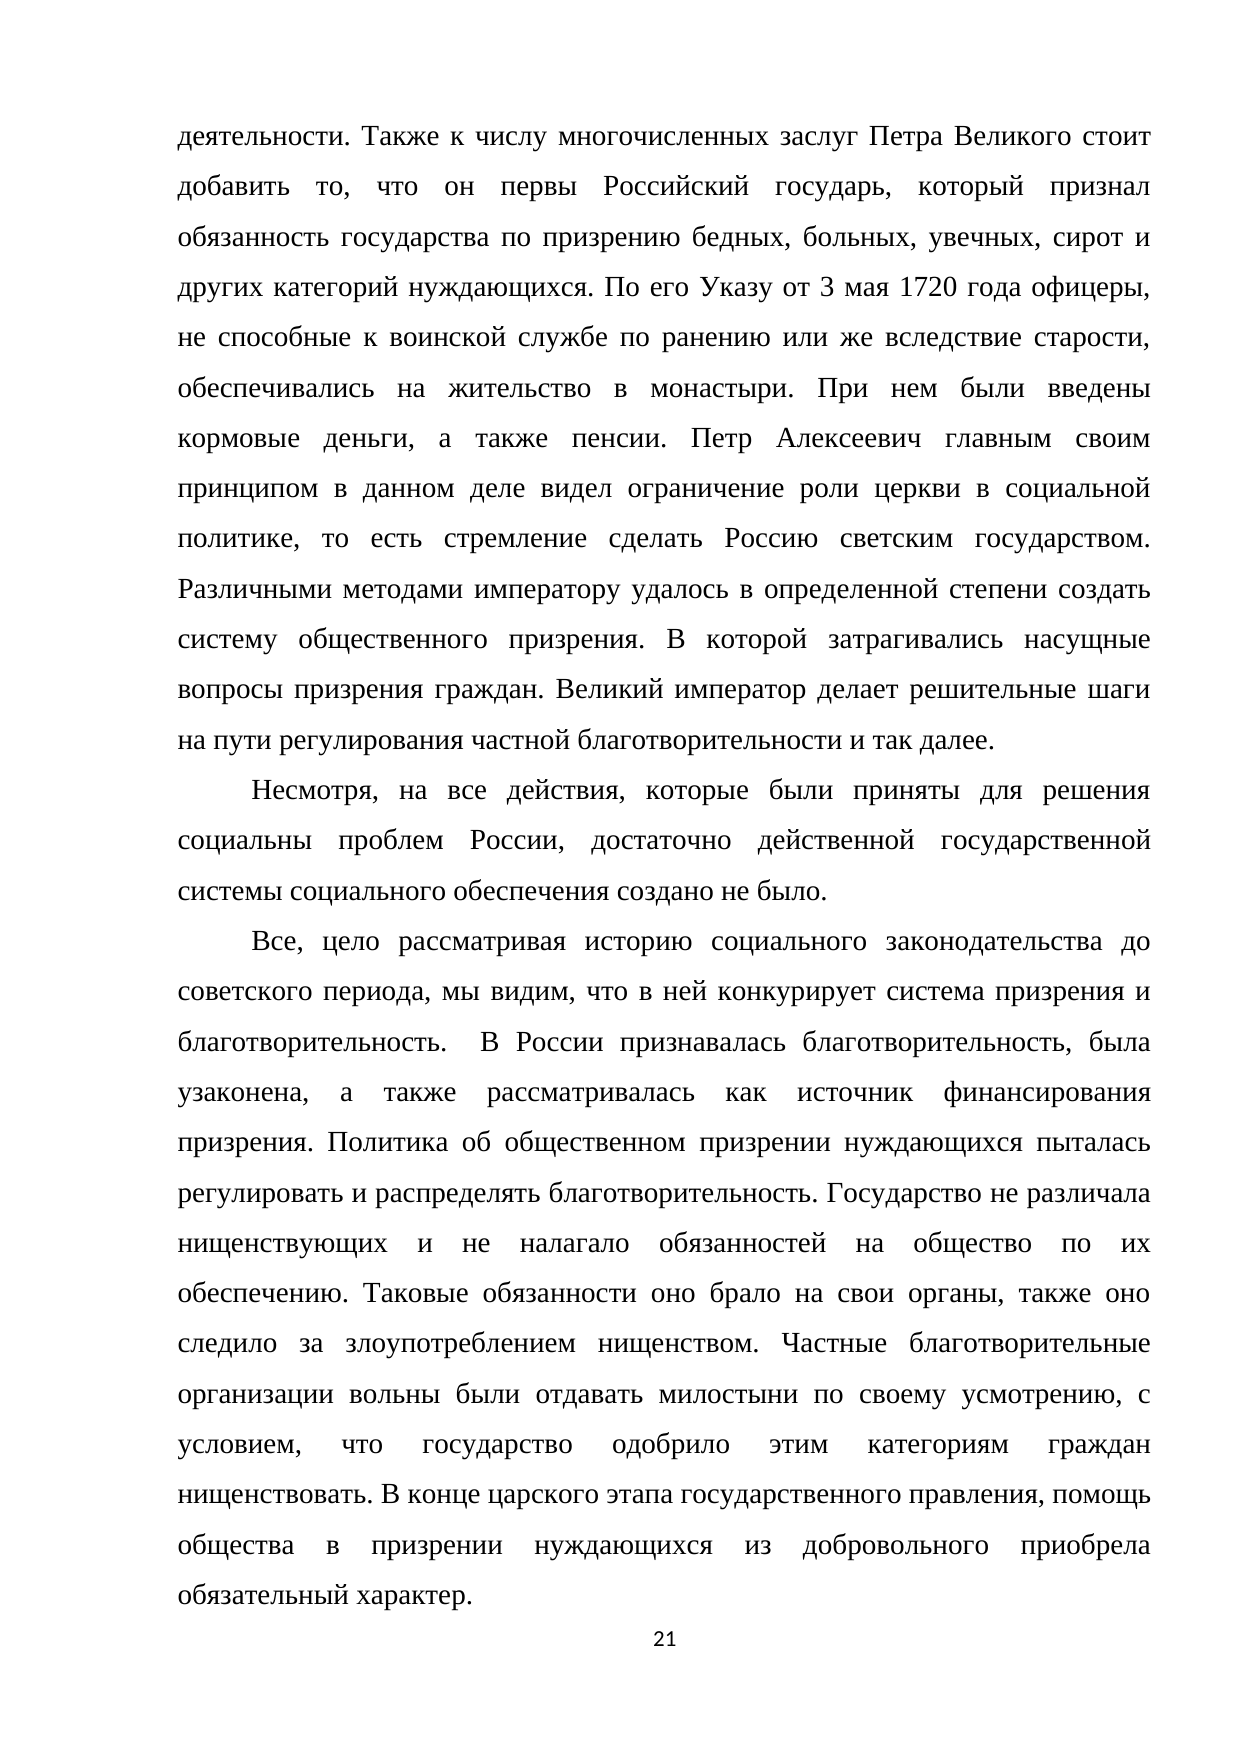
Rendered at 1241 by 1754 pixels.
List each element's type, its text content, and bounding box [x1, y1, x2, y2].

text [177, 118, 1152, 755]
text Все, цело рассматривая историю социального законодательства до советского периода, мы видим, что в ней конкурирует система призрения и благотворительность. В России признавалась благотворительность, была узаконена, а также рассматривалась как источник финансирования призрения. Политика об общественном призрении нуждающихся пыталась регулировать и распределять благотворительность. Государство не различала нищенствующих и не налагало обязанностей на общество по их обеспечению. Таковые обязанности оно брало на свои органы, также оно следило за злоупотреблением нищенством. Частные благотворительные организации вольны были отдавать милостыни по своему усмотрению, с условием, что государство одобрило этим категориям граждан нищенствовать. В конце царского этапа государственного правления, помощь общества в призрении нуждающихся из добровольного приобрела обязательный характер. [177, 923, 1152, 1611]
text Несмотря, на все действия, которые были приняты для решения социальны проблем России, достаточно действенной государственной системы социального обеспечения создано не было. [177, 772, 1152, 906]
